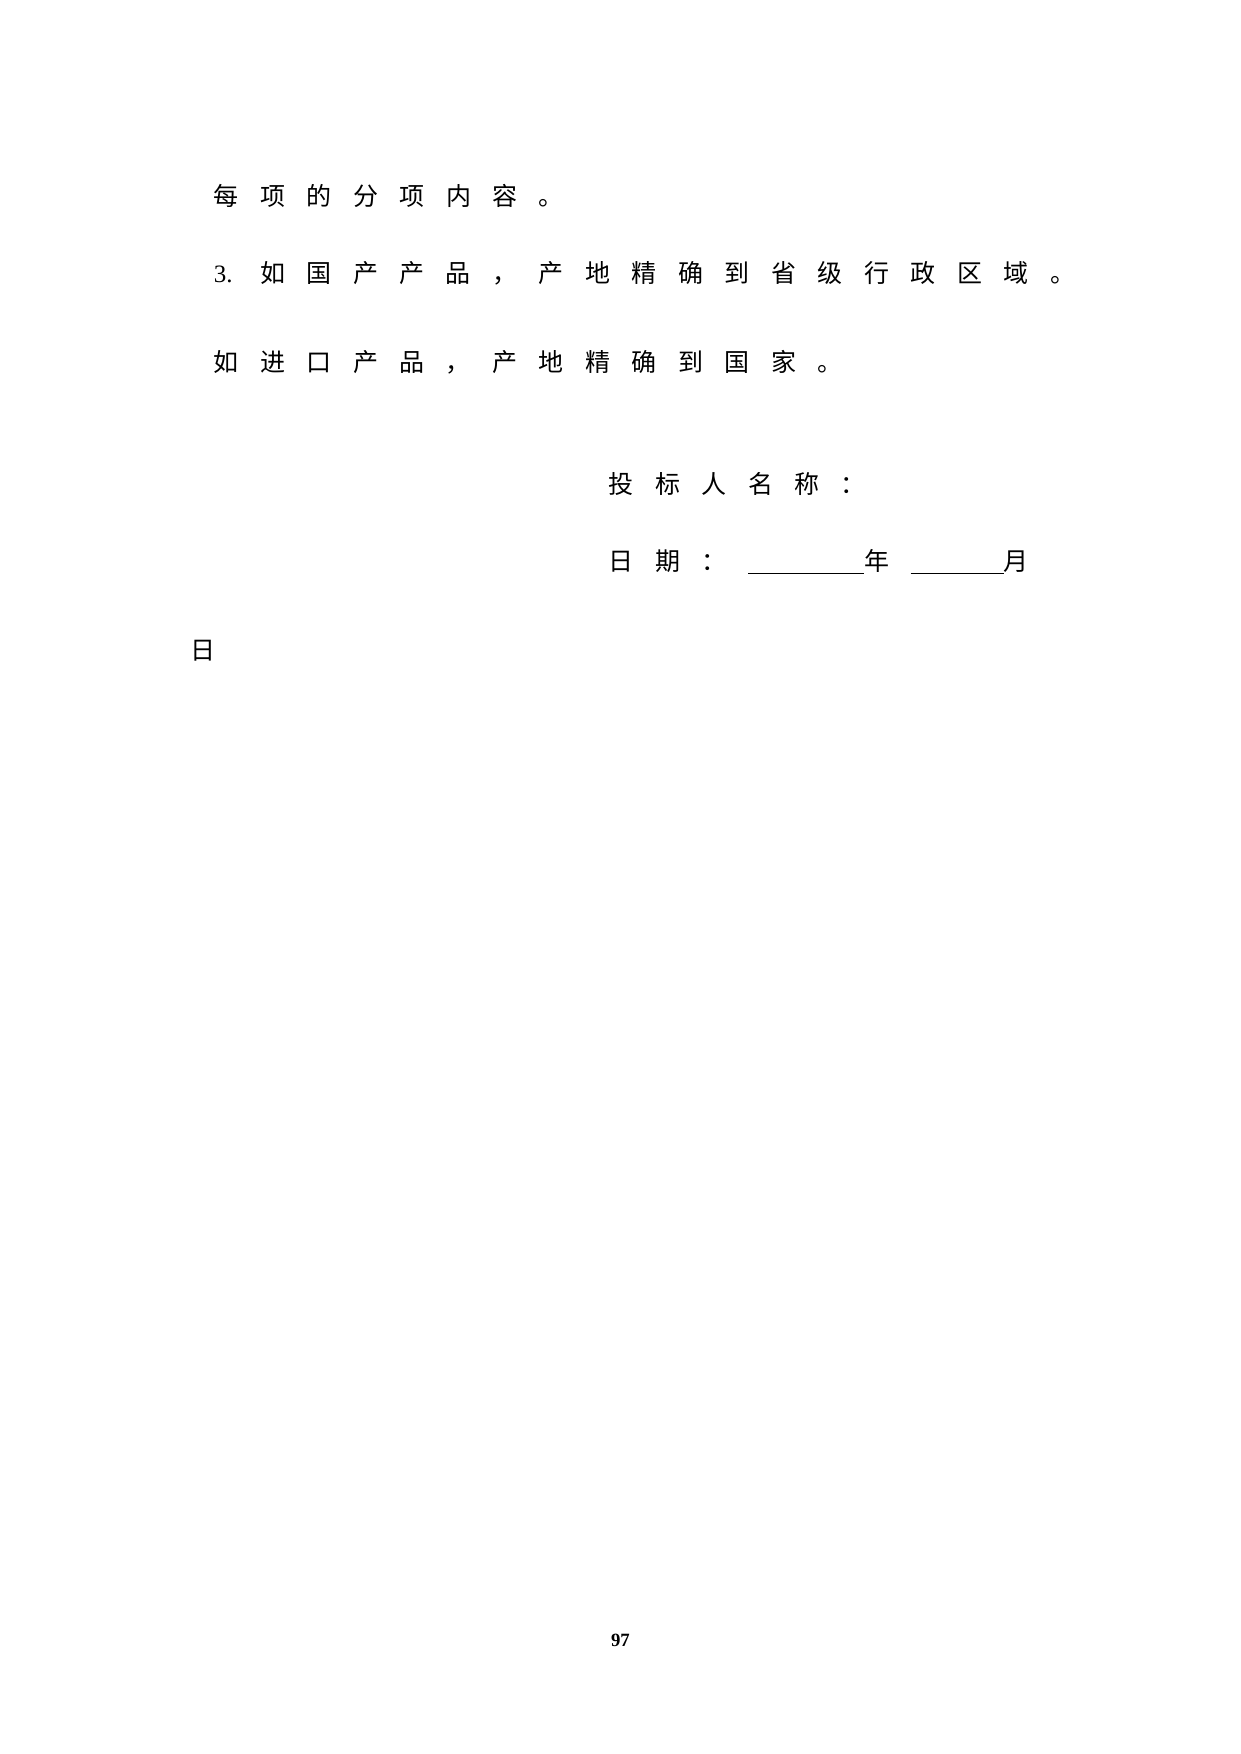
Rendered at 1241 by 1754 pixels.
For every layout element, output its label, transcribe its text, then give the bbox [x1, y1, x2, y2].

text 日期： 年 月 日 [190, 530, 1050, 678]
text 投标人名称： [190, 453, 1050, 512]
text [209, 164, 1050, 224]
text 3. 如国产产品，产地精确到省级行政区域。如进口产品，产地精确到国家。 [209, 242, 1050, 390]
